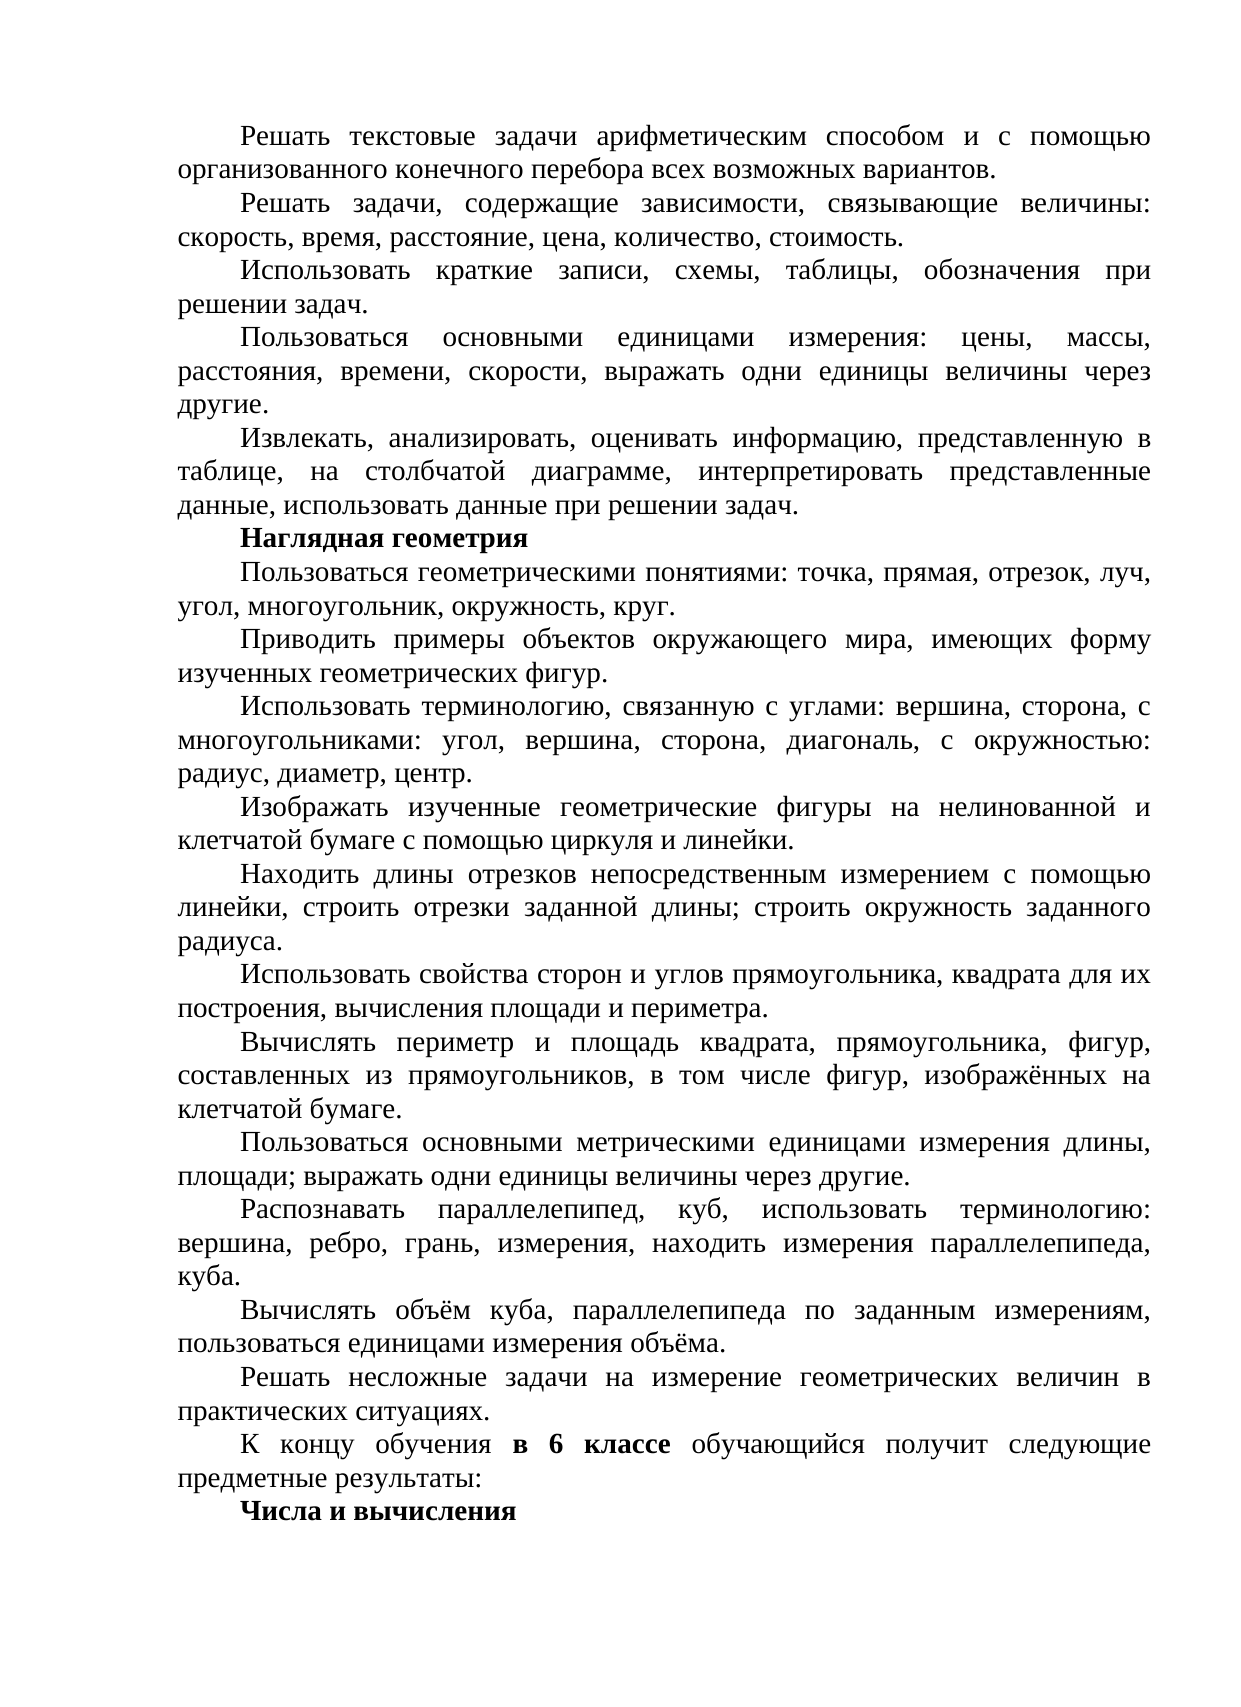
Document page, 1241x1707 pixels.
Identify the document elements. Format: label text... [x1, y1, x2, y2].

text Распознавать параллелепипед, куб, использовать терминологию: вершина, ребро, грань, измерения, находить измерения параллелепипеда, куба. [177, 1191, 1152, 1292]
text Решать несложные задачи на измерение геометрических величин в практических ситуациях. [177, 1359, 1152, 1426]
text Решать задачи, содержащие зависимости, связывающие величины: скорость, время, расстояние, цена, количество, стоимость. [177, 185, 1152, 252]
text Числа и вычисления [177, 1493, 1152, 1527]
text Использовать терминологию, связанную с углами: вершина, сторона, с многоугольниками: угол, вершина, сторона, диагональ, с окружностью: радиус, диаметр, центр. [177, 688, 1152, 789]
text Извлекать, анализировать, оценивать информацию, представленную в таблице, на столбчатой диаграмме, интерпретировать представленные данные, использовать данные при решении задач. [177, 420, 1152, 521]
text Наглядная геометрия [177, 521, 1152, 554]
text Использовать краткие записи, схемы, таблицы, обозначения при решении задач. [177, 252, 1152, 319]
text Приводить примеры объектов окружающего мира, имеющих форму изученных геометрических фигур. [177, 621, 1152, 688]
text Изображать изученные геометрические фигуры на нелинованной и клетчатой бумаге с помощью циркуля и линейки. [177, 789, 1152, 856]
text Использовать свойства сторон и углов прямоугольника, квадрата для их построения, вычисления площади и периметра. [177, 957, 1152, 1024]
text Решать текстовые задачи арифметическим способом и с помощью организованного конечного перебора всех возможных вариантов. [177, 118, 1152, 185]
text Пользоваться основными метрическими единицами измерения длины, площади; выражать одни единицы величины через другие. [177, 1124, 1152, 1191]
text Вычислять периметр и площадь квадрата, прямоугольника, фигур, составленных из прямоугольников, в том числе фигур, изображённых на клетчатой бумаге. [177, 1024, 1152, 1124]
text К концу обучения в 6 классе обучающийся получит следующие предметные результаты: [177, 1426, 1152, 1493]
text Находить длины отрезков непосредственным измерением с помощью линейки, строить отрезки заданной длины; строить окружность заданного радиуса. [177, 856, 1152, 957]
text Пользоваться основными единицами измерения: цены, массы, расстояния, времени, скорости, выражать одни единицы величины через другие. [177, 319, 1152, 420]
text Пользоваться геометрическими понятиями: точка, прямая, отрезок, луч, угол, многоугольник, окружность, круг. [177, 554, 1152, 621]
text Вычислять объём куба, параллелепипеда по заданным измерениям, пользоваться единицами измерения объёма. [177, 1292, 1152, 1359]
